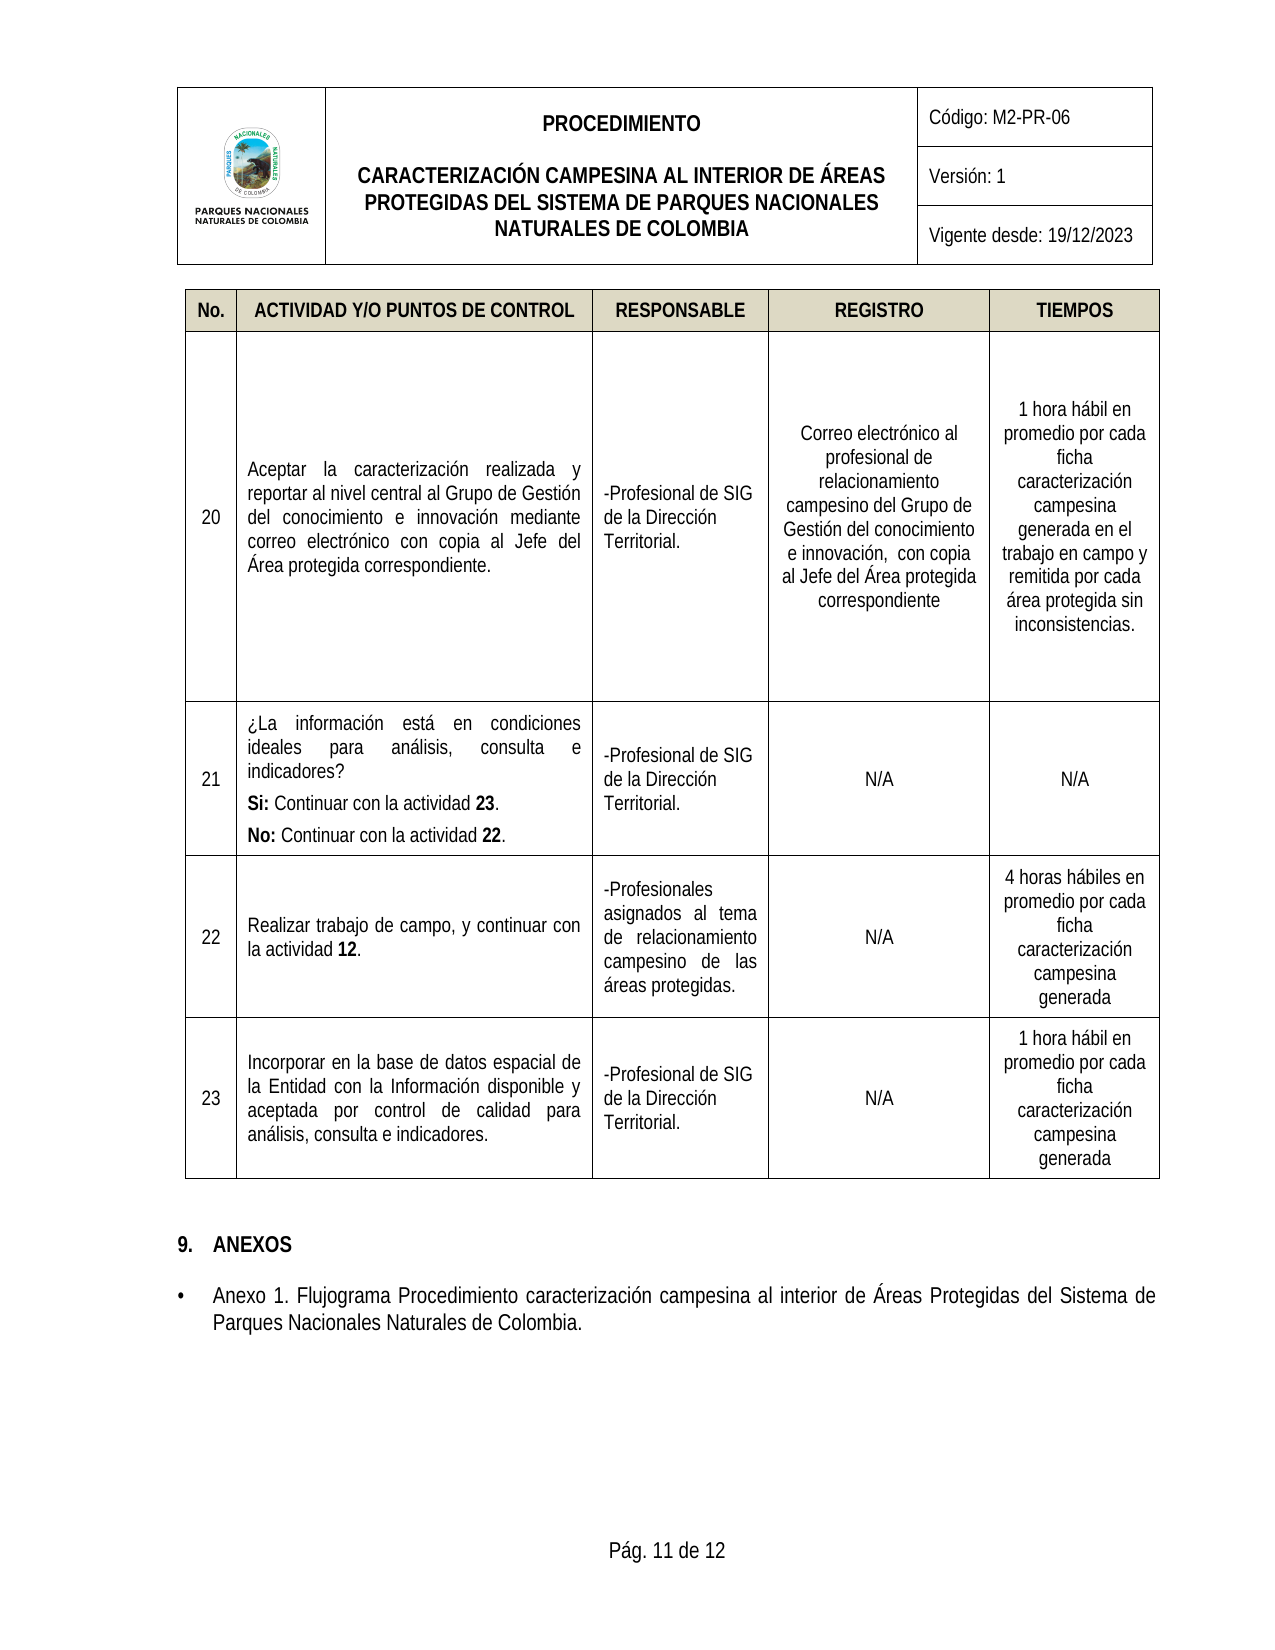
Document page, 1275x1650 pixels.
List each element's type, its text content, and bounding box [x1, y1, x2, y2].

table_header REGISTRO [769, 290, 989, 331]
table_cell 22 [186, 856, 236, 1017]
table_cell Aceptar la caracterización realizada y reportar al nivel central al Grupo de Gestión del conocimiento e innovación mediante correo electrónico con copia al Jefe del Área protegida correspondiente. [237, 332, 592, 701]
list Anexo 1. Flujograma Procedimiento caracterización campesina al interior de Áreas Protegidas del Sistema de Parques Nacionales Naturales de Colombia. [177, 1282, 1157, 1335]
table_cell Incorporar en la base de datos espacial de la Entidad con la Información disponible y aceptada por control de calidad para análisis, consulta e indicadores. [237, 1018, 592, 1178]
table_cell 1 hora hábil en promedio por cada ficha caracterización campesina generada [990, 1018, 1159, 1178]
table_header ACTIVIDAD Y/O PUNTOS DE CONTROL [237, 290, 592, 331]
table_cell -Profesional de SIG de la Dirección Territorial. [593, 702, 768, 855]
table_cell Correo electrónico al profesional de relacionamiento campesino del Grupo de Gestión del conocimiento e innovación, con copia al Jefe del Área protegida correspondiente [769, 332, 989, 701]
table_cell 21 [186, 702, 236, 855]
table_cell 1 hora hábil en promedio por cada ficha caracterización campesina generada en el trabajo en campo y remitida por cada área protegida sin inconsistencias. [990, 332, 1159, 701]
table_cell -Profesional de SIG de la Dirección Territorial. [593, 1018, 768, 1178]
table_cell N/A [769, 1018, 989, 1178]
subtitle ANEXOS [177, 1231, 1157, 1257]
table_cell N/A [990, 702, 1159, 855]
table_cell Realizar trabajo de campo, y continuar con la actividad 12. [237, 856, 592, 1017]
table_cell 4 horas hábiles en promedio por cada ficha caracterización campesina generada [990, 856, 1159, 1017]
table_cell N/A [769, 702, 989, 855]
table_header RESPONSABLE [593, 290, 768, 331]
table_cell 20 [186, 332, 236, 701]
table_cell N/A [769, 856, 989, 1017]
table_header No. [186, 290, 236, 331]
table_cell -Profesional de SIG de la Dirección Territorial. [593, 332, 768, 701]
table_cell ¿La información está en condiciones ideales para análisis, consulta e indicadores? Si: Continuar con la actividad 23. No: Continuar con la actividad 22. [237, 702, 592, 855]
picture [189, 121, 314, 230]
table_cell -Profesionales asignados al tema de relacionamiento campesino de las áreas protegidas. [593, 856, 768, 1017]
table_cell 23 [186, 1018, 236, 1178]
table_header TIEMPOS [990, 290, 1159, 331]
